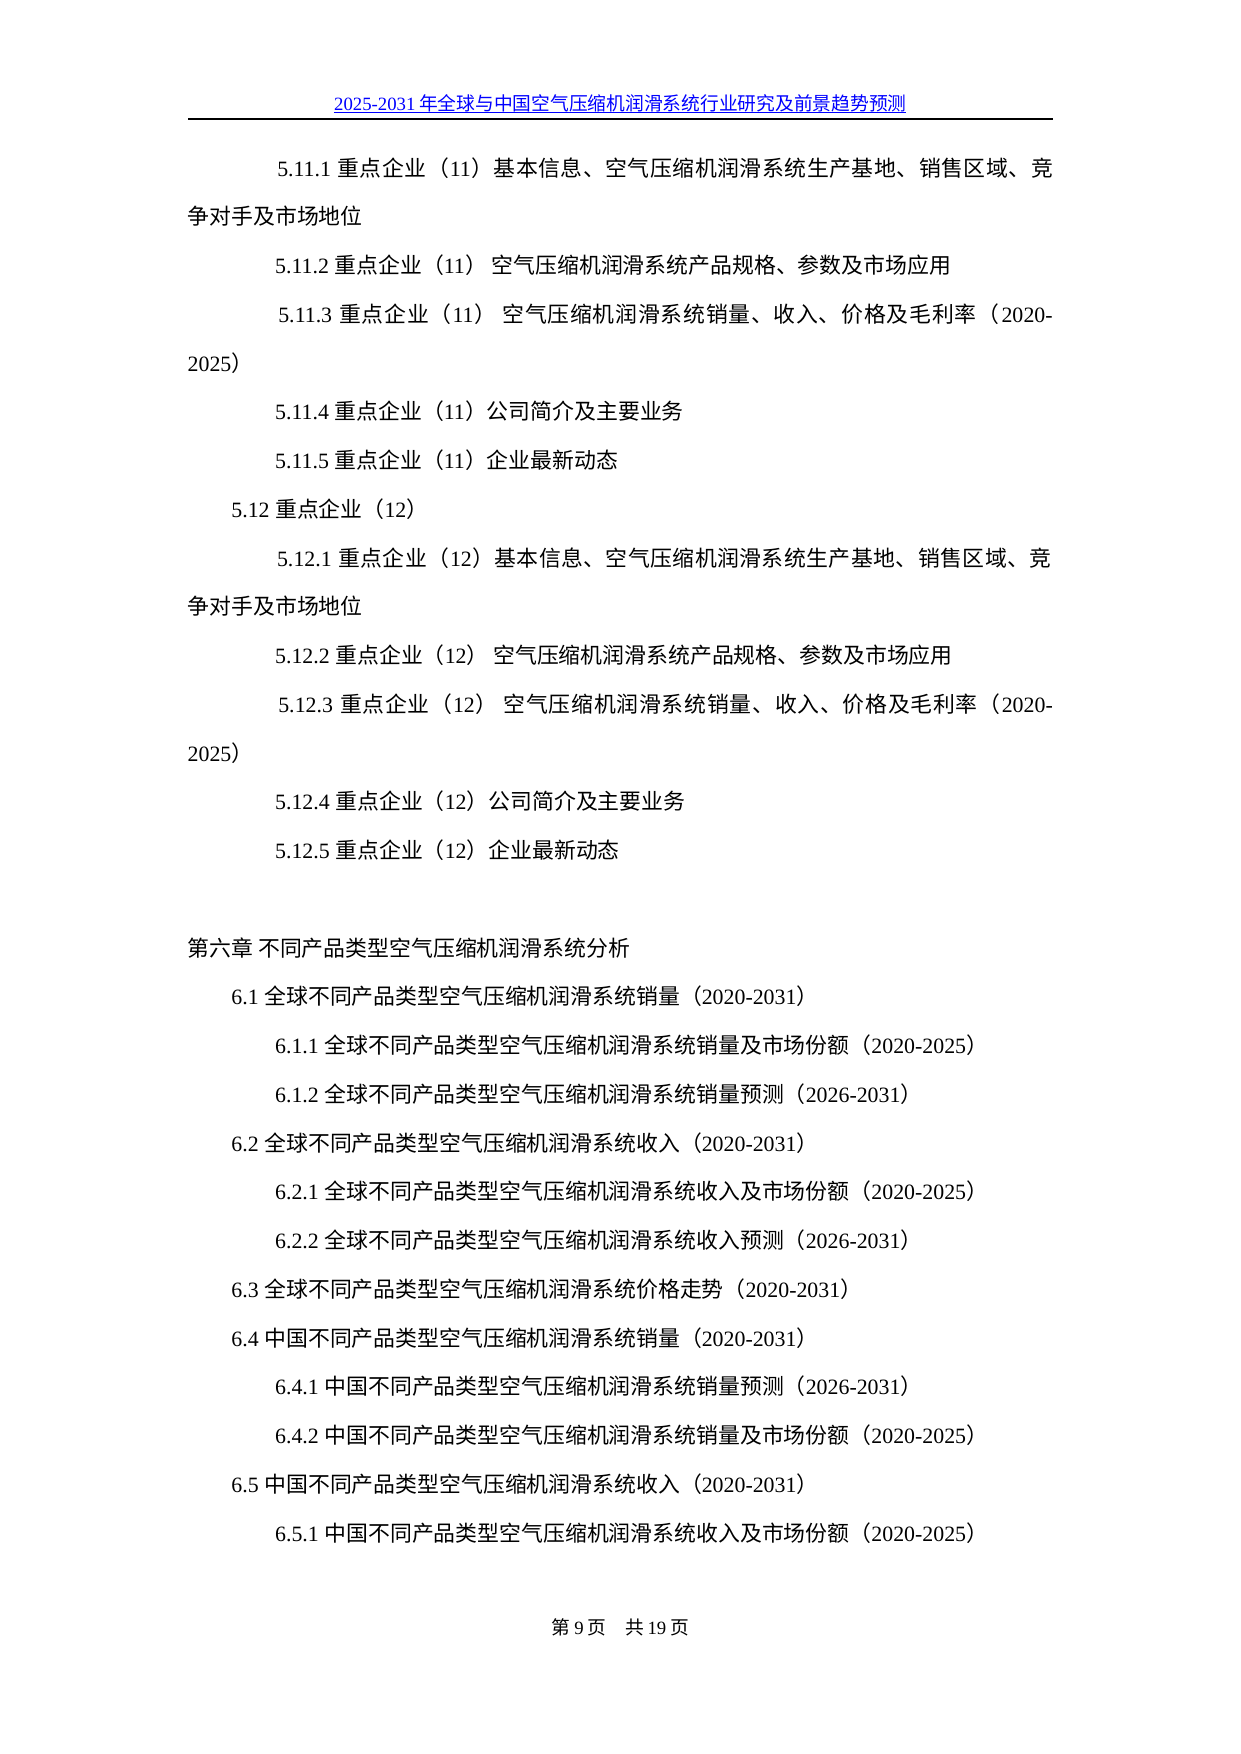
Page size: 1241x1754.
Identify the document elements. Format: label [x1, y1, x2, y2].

text [187, 150, 1053, 1548]
